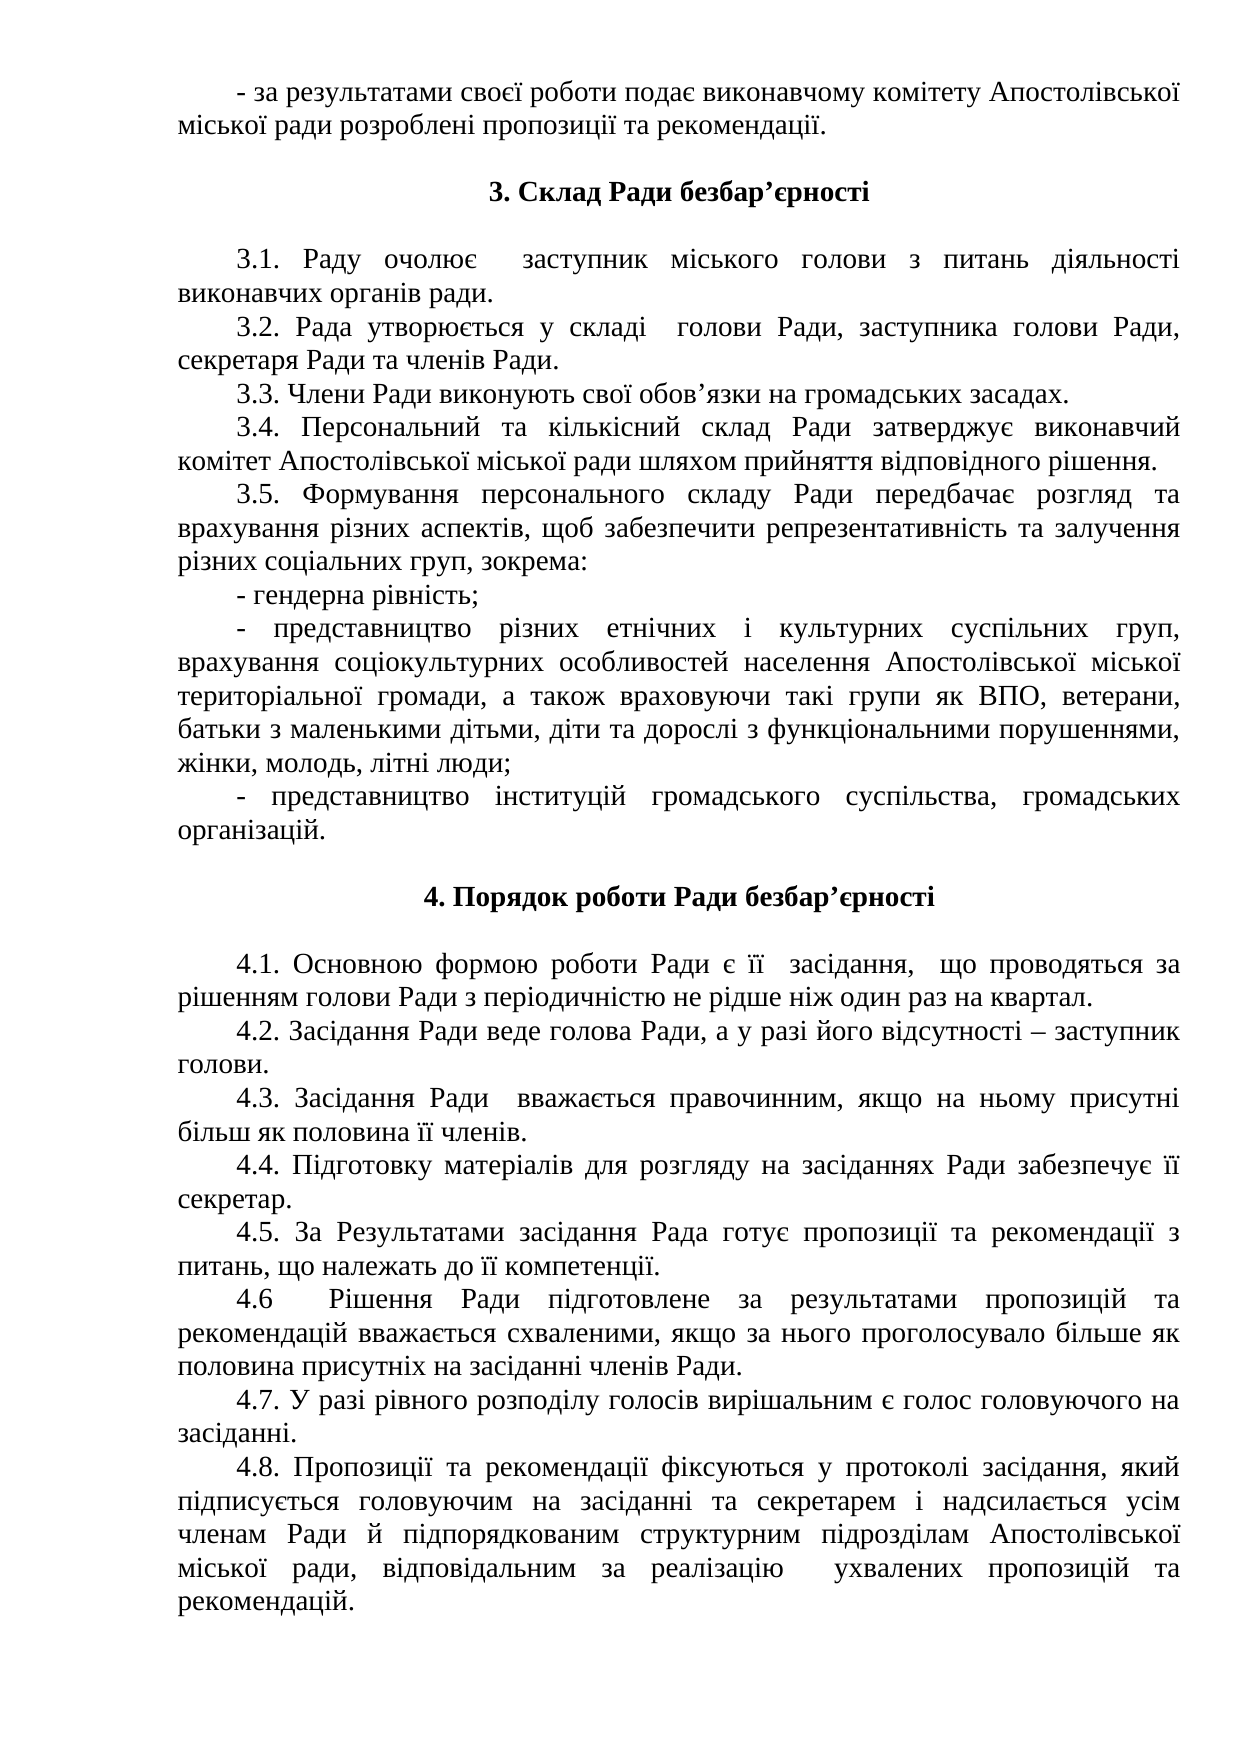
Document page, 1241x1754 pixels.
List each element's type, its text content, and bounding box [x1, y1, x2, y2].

text - за результатами своєї роботи подає виконавчому комітету Апостолівської міської ради розроблені пропозиції та рекомендації. [177, 74, 1181, 141]
text 3.5. Формування персонального складу Ради передбачає розгляд та врахування різних аспектів, щоб забезпечити репрезентативність та залучення різних соціальних груп, зокрема: [177, 476, 1181, 577]
text 4.4. Підготовку матеріалів для розгляду на засіданнях Ради забезпечує її секретар. [177, 1147, 1181, 1214]
text - представництво різних етнічних і культурних суспільних груп, врахування соціокультурних особливостей населення Апостолівської міської територіальної громади, а також враховуючи такі групи як ВПО, ветерани, батьки з маленькими дітьми, діти та дорослі з функціональними порушеннями, жінки, молодь, літні люди; [177, 611, 1181, 778]
text 4.8. Пропозиції та рекомендації фіксуються у протоколі засідання, який підписується головуючим на засіданні та секретарем і надсилається усім членам Ради й підпорядкованим структурним підрозділам Апостолівської міської ради, відповідальним за реалізацію ухвалених пропозицій та рекомендацій. [177, 1449, 1181, 1617]
text 4.5. За Результатами засідання Рада готує пропозиції та рекомендації з питань, що належать до її компетенції. [177, 1214, 1181, 1281]
text 4.2. Засідання Ради веде голова Ради, а у разі його відсутності – заступник голови. [177, 1013, 1181, 1080]
text 3.1. Раду очолює заступник міського голови з питань діяльності виконавчих органів ради. [177, 242, 1181, 309]
text - гендерна рівність; [177, 577, 1181, 611]
text 3.3. Члени Ради виконують свої обов’язки на громадських засадах. [177, 376, 1181, 409]
text 4.6 Рішення Ради підготовлене за результатами пропозицій та рекомендацій вважається схваленими, якщо за нього проголосувало більше як половина присутніх на засіданні членів Ради. [177, 1281, 1181, 1382]
text 4.1. Основною формою роботи Ради є її засідання, що проводяться за рішенням голови Ради з періодичністю не рідше ніж один раз на квартал. [177, 946, 1181, 1013]
text 4. Порядок роботи Ради безбар’єрності [177, 879, 1181, 912]
text 3.4. Персональний та кількісний склад Ради затверджує виконавчий комітет Апостолівської міської ради шляхом прийняття відповідного рішення. [177, 409, 1181, 476]
text 4.3. Засідання Ради вважається правочинним, якщо на ньому присутні більш як половина її членів. [177, 1080, 1181, 1147]
text 3.2. Рада утворюється у складі голови Ради, заступника голови Ради, секретаря Ради та членів Ради. [177, 309, 1181, 376]
text - представництво інституцій громадського суспільства, громадських організацій. [177, 778, 1181, 845]
text 3. Склад Ради безбар’єрності [177, 174, 1181, 208]
text 4.7. У разі рівного розподілу голосів вирішальним є голос головуючого на засіданні. [177, 1382, 1181, 1449]
